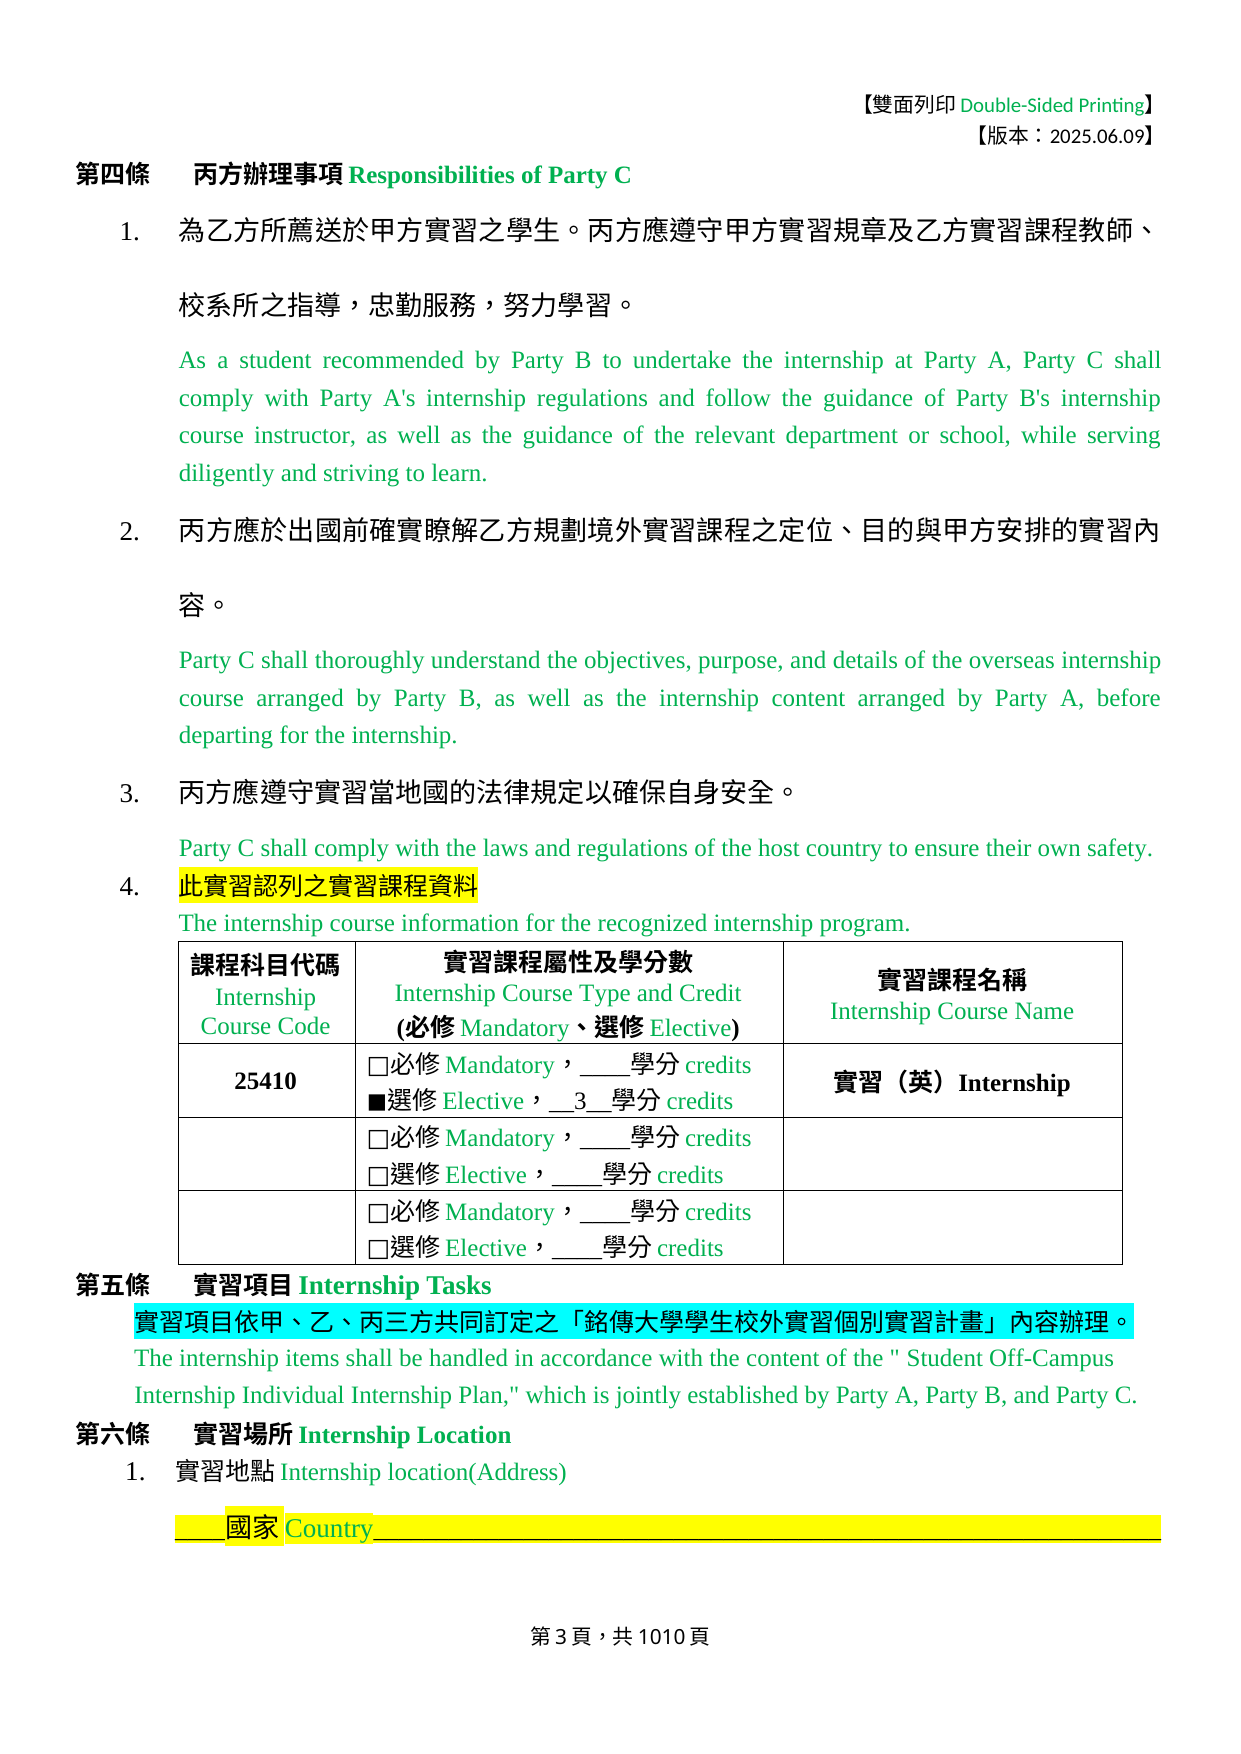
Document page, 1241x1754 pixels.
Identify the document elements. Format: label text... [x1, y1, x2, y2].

table_cell 實習（英）Internship [784, 1044, 1122, 1117]
table_cell [179, 1118, 355, 1190]
table_cell [784, 1191, 1122, 1264]
text Party C shall thoroughly understand the objectives, purpose, and details of the overseas internship course arranged by Party B, as well as the internship content arranged by Party A, before departing for the internship. [178, 641, 1162, 753]
table_cell □必修Mandatory，____學分credits ◼︎選修Elective，__3__學分credits [356, 1044, 783, 1117]
list 實習地點Internship location(Address) [125, 1451, 1165, 1489]
table_header 實習課程屬性及學分數 Internship Course Type and Credit (必修Mandatory、選修Elective) [356, 942, 783, 1043]
table_header 課程科目代碼Internship Course Code [179, 942, 355, 1043]
list 丙方辦理事項Responsibilities of Party C [75, 153, 1162, 191]
text Party C shall comply with the laws and regulations of the host country to ensure their own safety. [178, 828, 1162, 866]
table_cell □必修Mandatory，____學分credits □選修Elective，____學分credits [356, 1118, 783, 1190]
list The internship course information for the recognized internship program. [125, 903, 1162, 941]
table_header 實習課程名稱 Internship Course Name [784, 942, 1122, 1043]
list ____國家Country_______________________________________________________________ [175, 1489, 1165, 1564]
table_cell □必修Mandatory，____學分credits □選修Elective，____學分credits [356, 1191, 783, 1264]
list 丙方應於出國前確實瞭解乙方規劃境外實習課程之定位、目的與甲方安排的實習內容。 [119, 491, 1162, 641]
table_cell [179, 1191, 355, 1264]
list 此實習認列之實習課程資料 [119, 866, 1162, 903]
table_cell 25410 [179, 1044, 355, 1117]
list 丙方應遵守實習當地國的法律規定以確保自身安全。 [119, 753, 1162, 828]
list As a student recommended by Party B to undertake the internship at Party A, Party C shall comply with Party A's internship regulations and follow the guidance of Party B's internship course instructor, as well as the guidance of the relevant department or school, while serving diligently and striving to learn. [178, 341, 1162, 491]
table_cell [784, 1118, 1122, 1190]
list 實習項目Internship Tasks [75, 1265, 1162, 1302]
list 實習場所Internship Location [75, 1414, 1162, 1451]
list 為乙方所薦送於甲方實習之學生。丙方應遵守甲方實習規章及乙方實習課程教師、校系所之指導，忠勤服務，努力學習。 [119, 191, 1162, 341]
list The internship items shall be handled in accordance with the content of the " Student Off-Campus Internship Individual Internship Plan," which is jointly established by Party A, Party B, and Party C. [134, 1339, 1165, 1414]
text 實習項目依甲、乙、丙三方共同訂定之「銘傳大學學生校外實習個別實習計畫」內容辦理。 [134, 1302, 1162, 1339]
